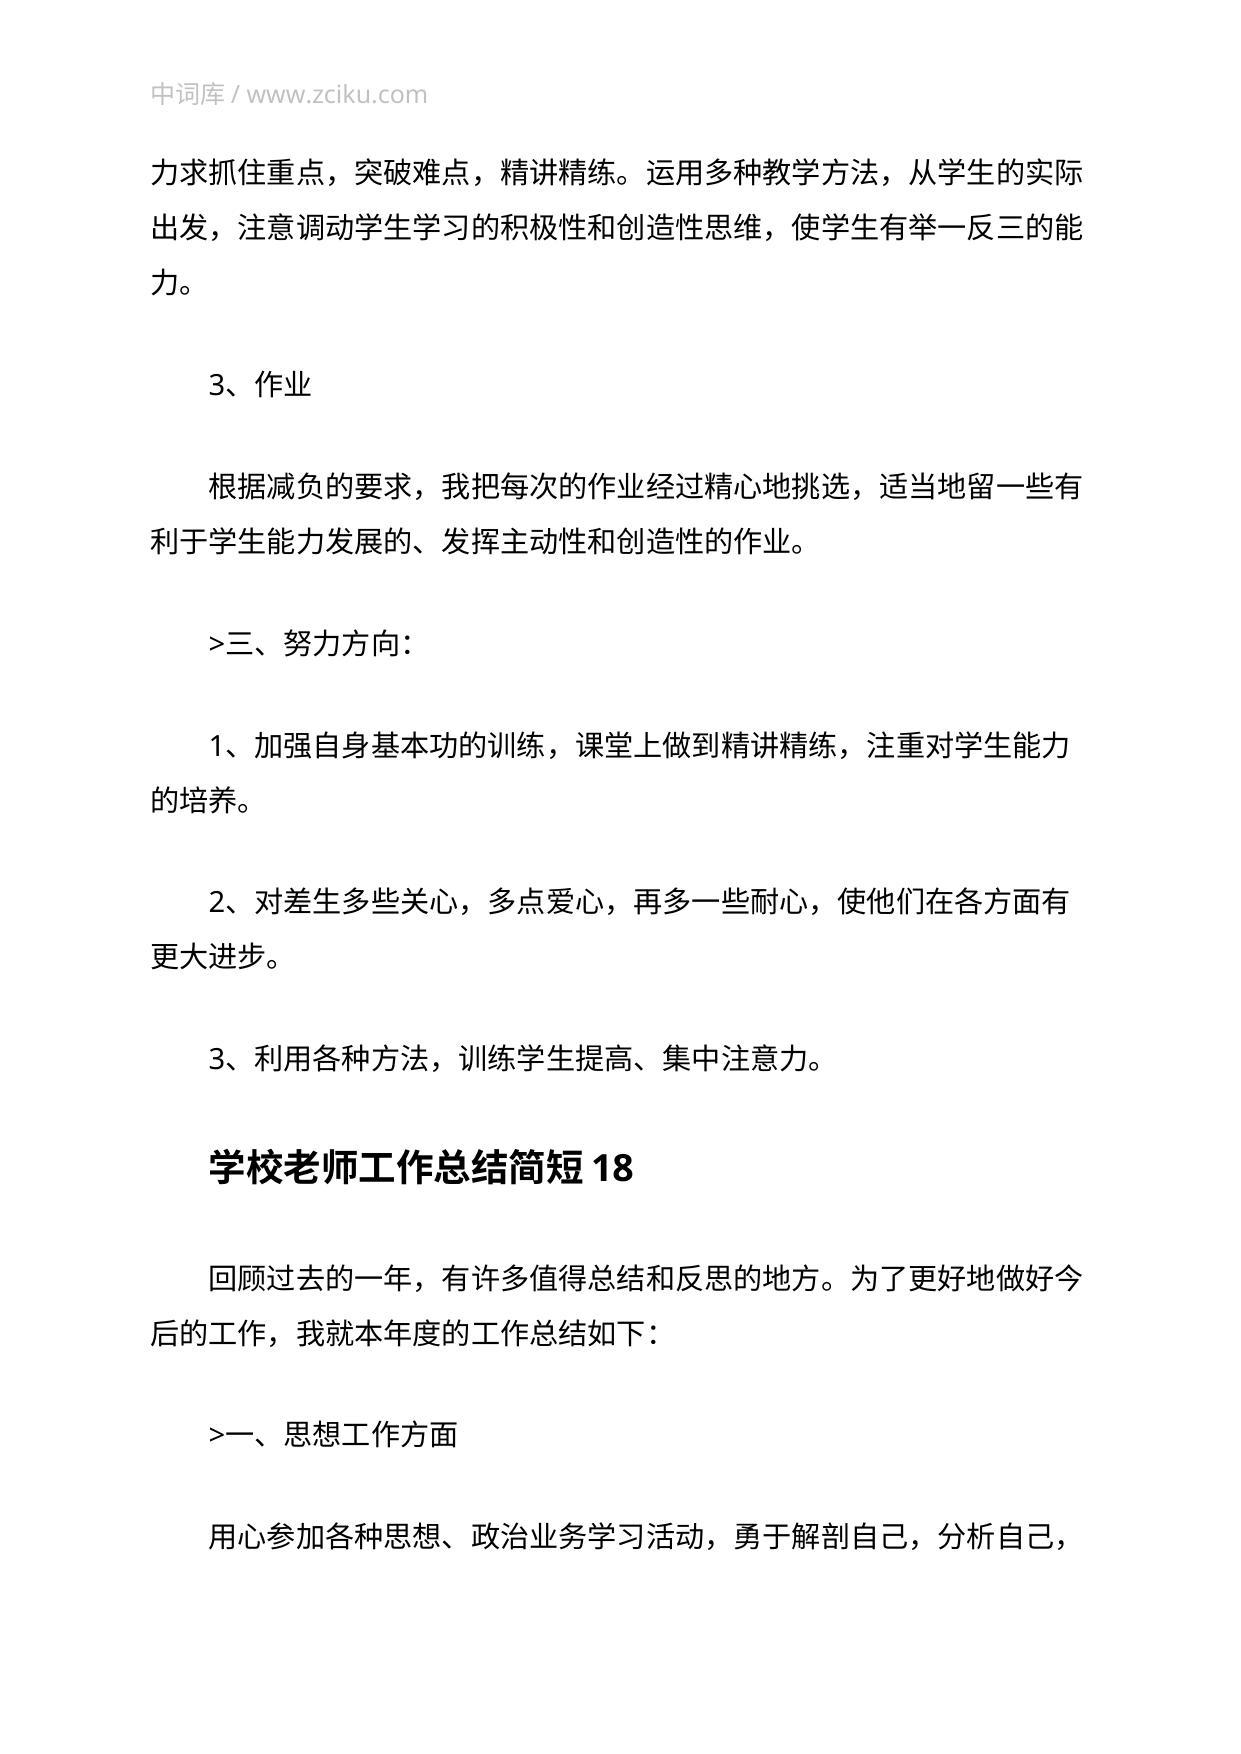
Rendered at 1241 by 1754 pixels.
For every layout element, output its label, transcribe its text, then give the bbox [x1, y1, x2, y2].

text >一、思想工作方面 [150, 1412, 1090, 1454]
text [150, 150, 1090, 302]
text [150, 1514, 1090, 1556]
text 2、对差生多些关心，多点爱心，再多一些耐心，使他们在各方面有更大进步。 [150, 879, 1090, 976]
text 学校老师工作总结简短18 [150, 1138, 1090, 1192]
text 根据减负的要求，我把每次的作业经过精心地挑选，适当地留一些有利于学生能力发展的、发挥主动性和创造性的作业。 [150, 463, 1090, 561]
text 回顾过去的一年，有许多值得总结和反思的地方。为了更好地做好今后的工作，我就本年度的工作总结如下： [150, 1255, 1090, 1352]
text >三、努力方向： [150, 620, 1090, 663]
text 3、作业 [150, 362, 1090, 404]
text 1、加强自身基本功的训练，课堂上做到精讲精练，注重对学生能力的培养。 [150, 722, 1090, 819]
text 3、利用各种方法，训练学生提高、集中注意力。 [150, 1036, 1090, 1078]
